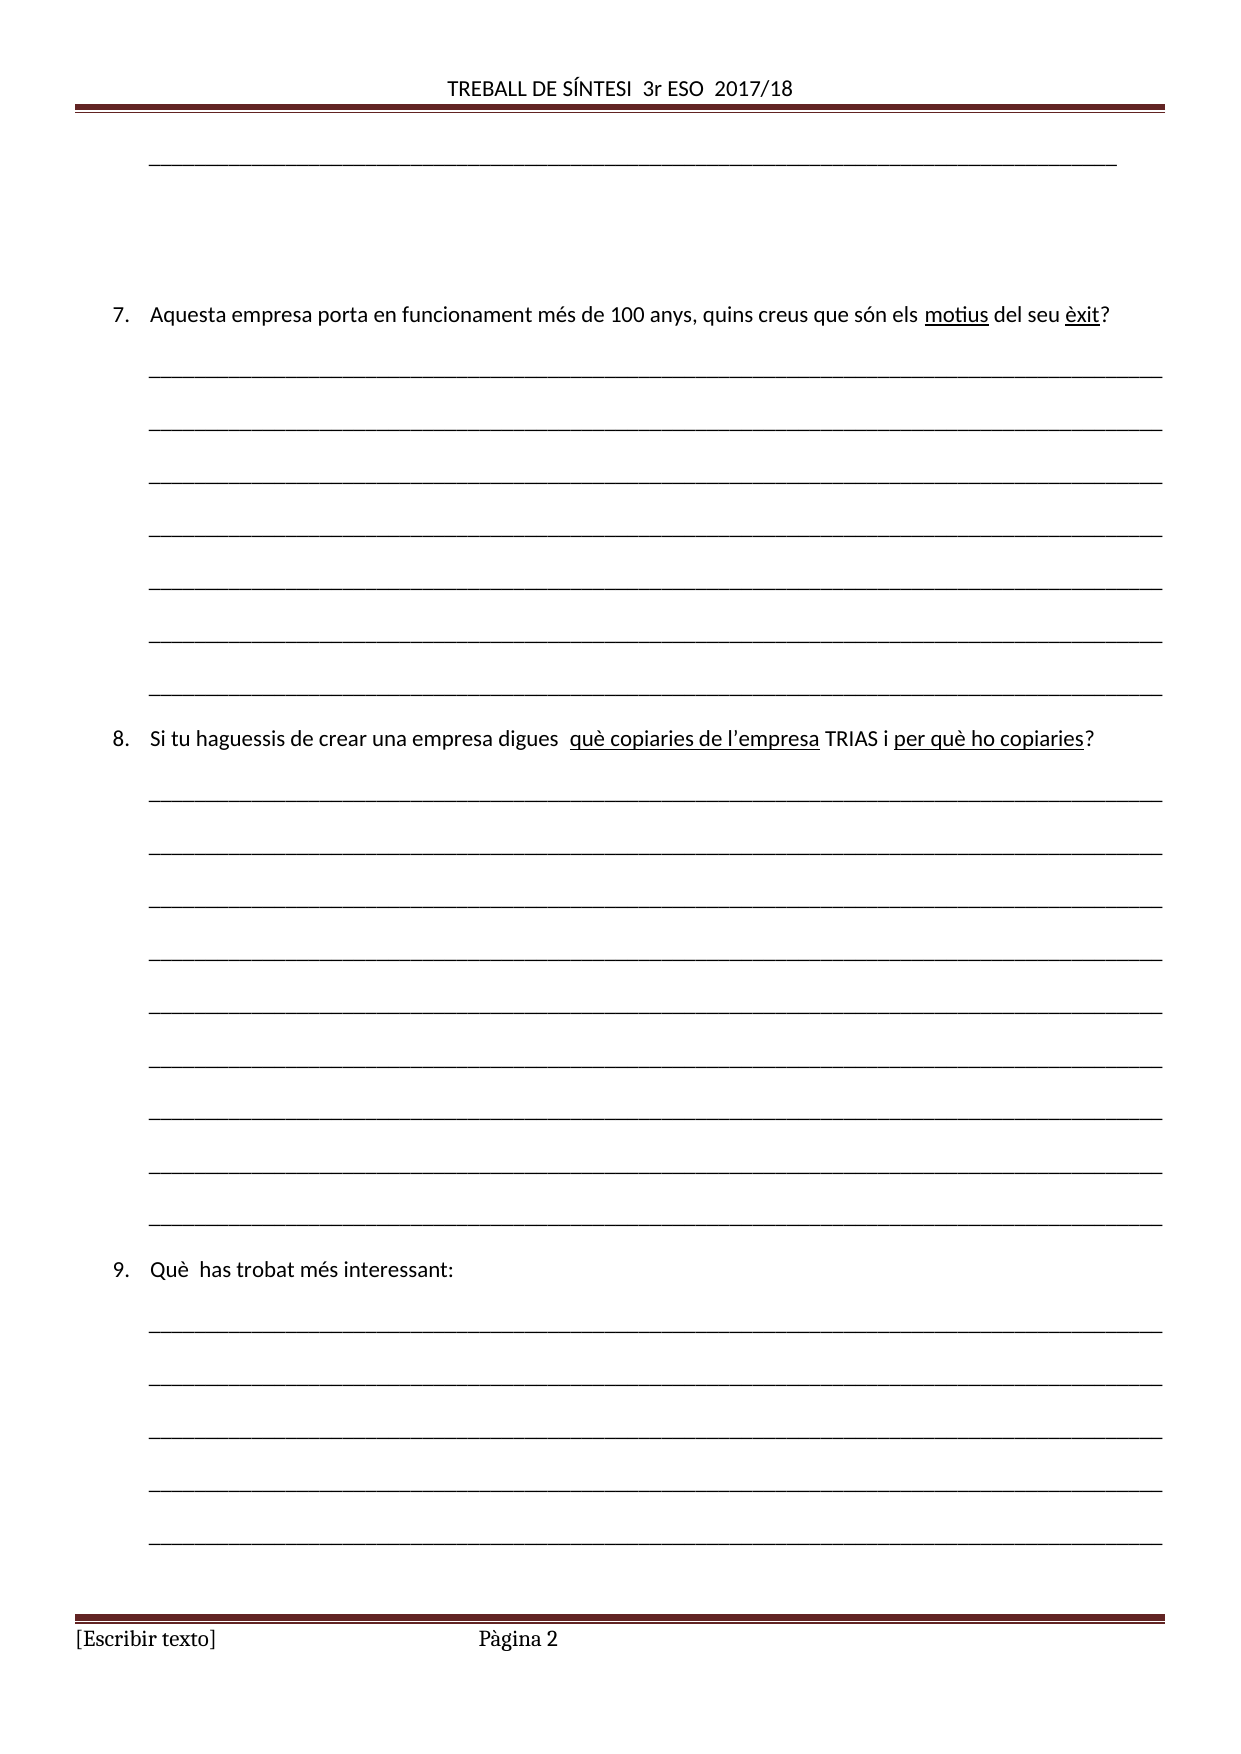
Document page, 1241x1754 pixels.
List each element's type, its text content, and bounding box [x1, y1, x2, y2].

list Si tu haguessis de crear una empresa digues què copiaries de l’empresa TRIAS i per què ho copiaries? [112, 724, 1165, 752]
text _________________________________________________________________________________________ [149, 353, 1165, 381]
text _________________________________________________________________________________________ [149, 1096, 1165, 1124]
text _________________________________________________________________________________________ [149, 671, 1165, 699]
text _________________________________________________________________________________________ [149, 777, 1165, 806]
text _________________________________________________________________________________________ [149, 1202, 1165, 1230]
text _________________________________________________________________________________________ [149, 1361, 1165, 1389]
text _________________________________________________________________________________________ [149, 406, 1165, 434]
text _________________________________________________________________________________________ [149, 1414, 1165, 1442]
text _________________________________________________________________________________________ [149, 1308, 1165, 1336]
text _________________________________________________________________________________________ [149, 618, 1165, 646]
text _____________________________________________________________________________________ [149, 141, 1165, 169]
text _________________________________________________________________________________________ [149, 565, 1165, 593]
text _________________________________________________________________________________________ [149, 1043, 1165, 1071]
text _________________________________________________________________________________________ [149, 512, 1165, 540]
text _________________________________________________________________________________________ [149, 883, 1165, 912]
text _________________________________________________________________________________________ [149, 989, 1165, 1018]
text _________________________________________________________________________________________ [149, 937, 1165, 964]
text _________________________________________________________________________________________ [149, 831, 1165, 858]
list Què has trobat més interessant: [112, 1255, 1165, 1283]
text _________________________________________________________________________________________ [149, 1149, 1165, 1177]
list Aquesta empresa porta en funcionament més de 100 anys, quins creus que són els motius del seu èxit? [112, 300, 1165, 328]
text _________________________________________________________________________________________ [149, 1520, 1165, 1548]
text _________________________________________________________________________________________ [149, 1467, 1165, 1495]
text _________________________________________________________________________________________ [149, 459, 1165, 487]
